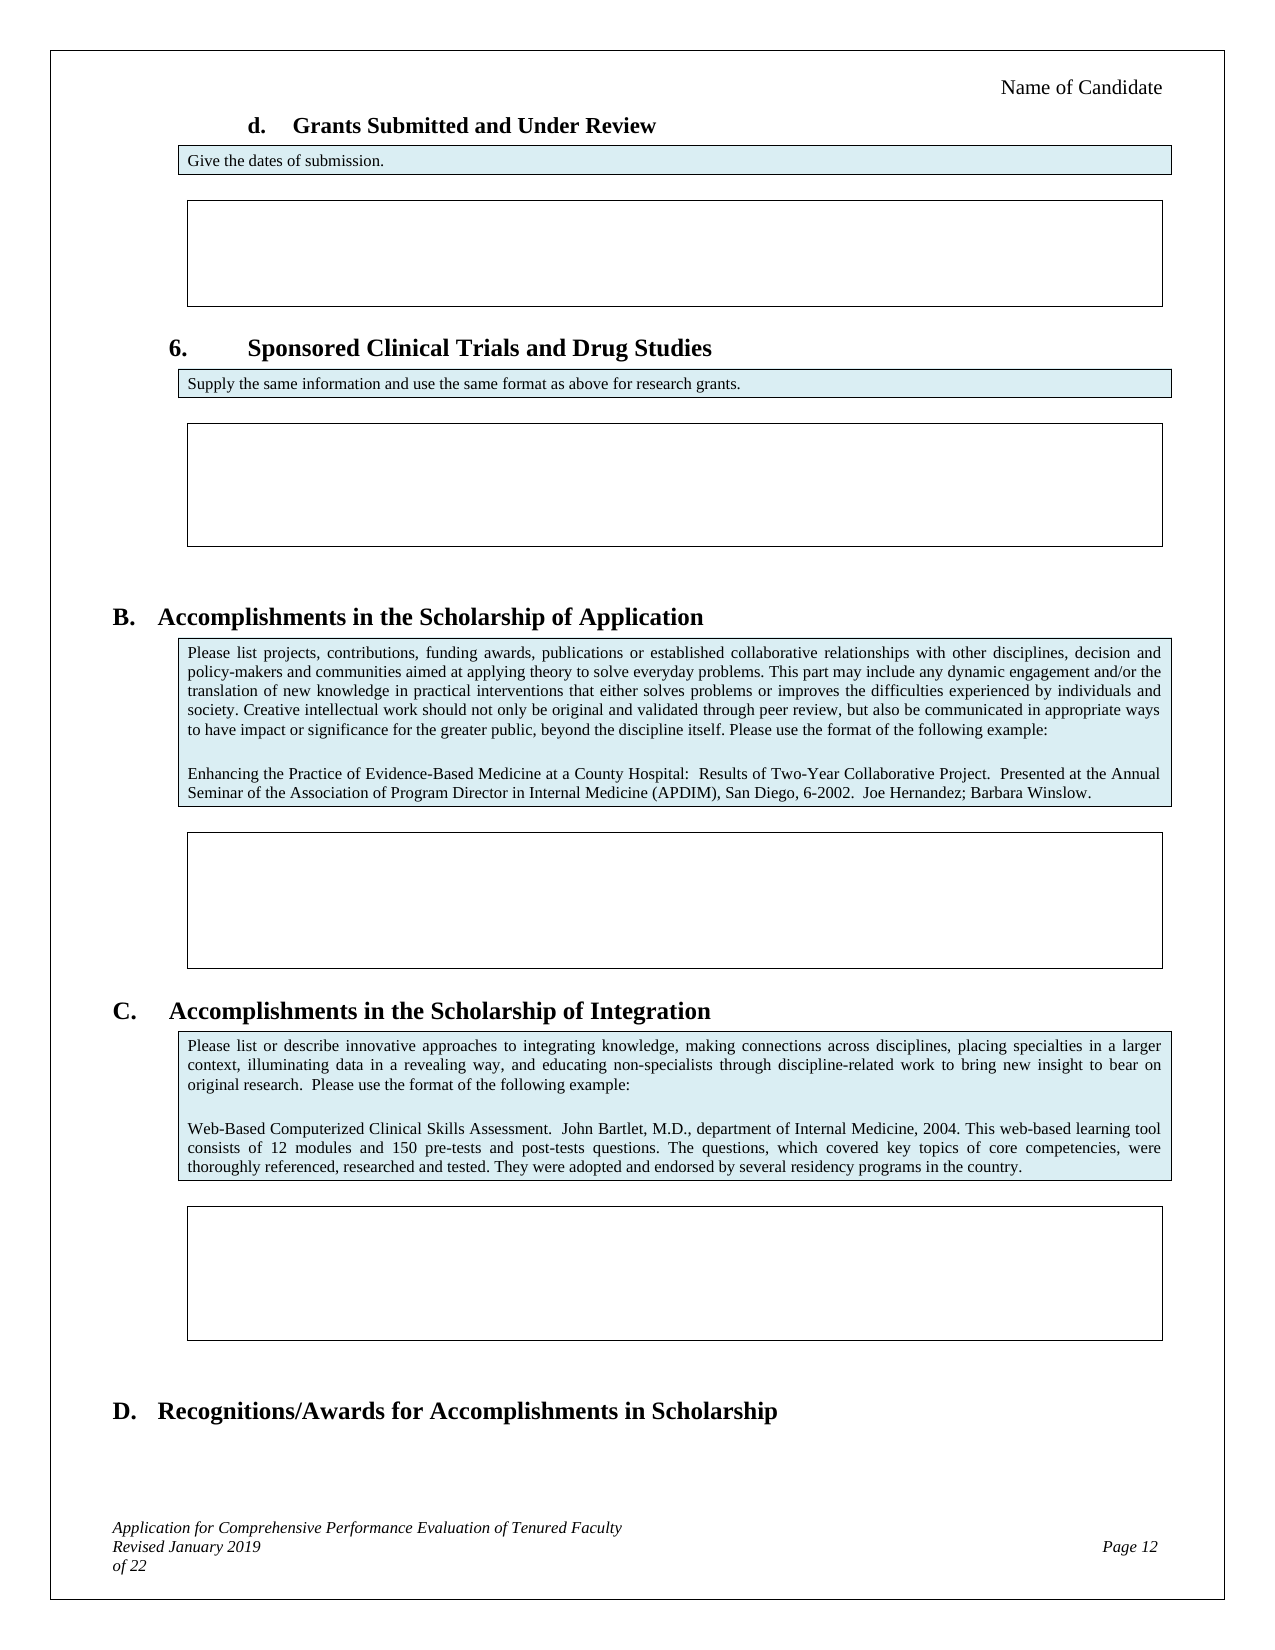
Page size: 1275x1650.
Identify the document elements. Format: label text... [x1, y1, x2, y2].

text Web-Based Computerized Clinical Skills Assessment. John Bartlet, M.D., department of Internal Medicine, 2004. This web-based learning tool consists of 12 modules and 150 pre-tests and post-tests questions. The questions, which covered key topics of core competencies, were thoroughly referenced, researched and tested. They were adopted and endorsed by several residency programs in the country. [179, 1113, 1171, 1180]
text Give the dates of submission. [179, 146, 1171, 174]
table_header [188, 201, 1162, 306]
text d. Grants Submitted and Under Review [169, 112, 1162, 139]
table_header [188, 1207, 1162, 1340]
subtitle 6. Sponsored Clinical Trials and Drug Studies [112, 333, 1162, 362]
text Supply the same information and use the same format as above for research grants. [179, 370, 1171, 397]
text B. Accomplishments in the Scholarship of Application [112, 602, 1162, 631]
text Enhancing the Practice of Evidence-Based Medicine at a County Hospital: Results of Two-Year Collaborative Project. Presented at the Annual Seminar of the Association of Program Director in Internal Medicine (APDIM), San Diego, 6-2002. Joe Hernandez; Barbara Winslow. [179, 758, 1171, 806]
subtitle C. Accomplishments in the Scholarship of Integration [112, 996, 1162, 1024]
text D. Recognitions/Awards for Accomplishments in Scholarship [112, 1396, 1162, 1424]
table_header [188, 424, 1162, 546]
text Please list or describe innovative approaches to integrating knowledge, making connections across disciplines, placing specialties in a larger context, illuminating data in a revealing way, and educating non-specialists through discipline-related work to bring new insight to bear on original research. Please use the format of the following example: [179, 1032, 1171, 1093]
text Please list projects, contributions, funding awards, publications or established collaborative relationships with other disciplines, decision and policy-makers and communities aimed at applying theory to solve everyday problems. This part may include any dynamic engagement and/or the translation of new knowledge in practical interventions that either solves problems or improves the difficulties experienced by individuals and society. Creative intellectual work should not only be original and validated through peer review, but also be communicated in appropriate ways to have impact or significance for the greater public, beyond the discipline itself. Please use the format of the following example: [179, 639, 1171, 738]
table_header [188, 833, 1162, 968]
